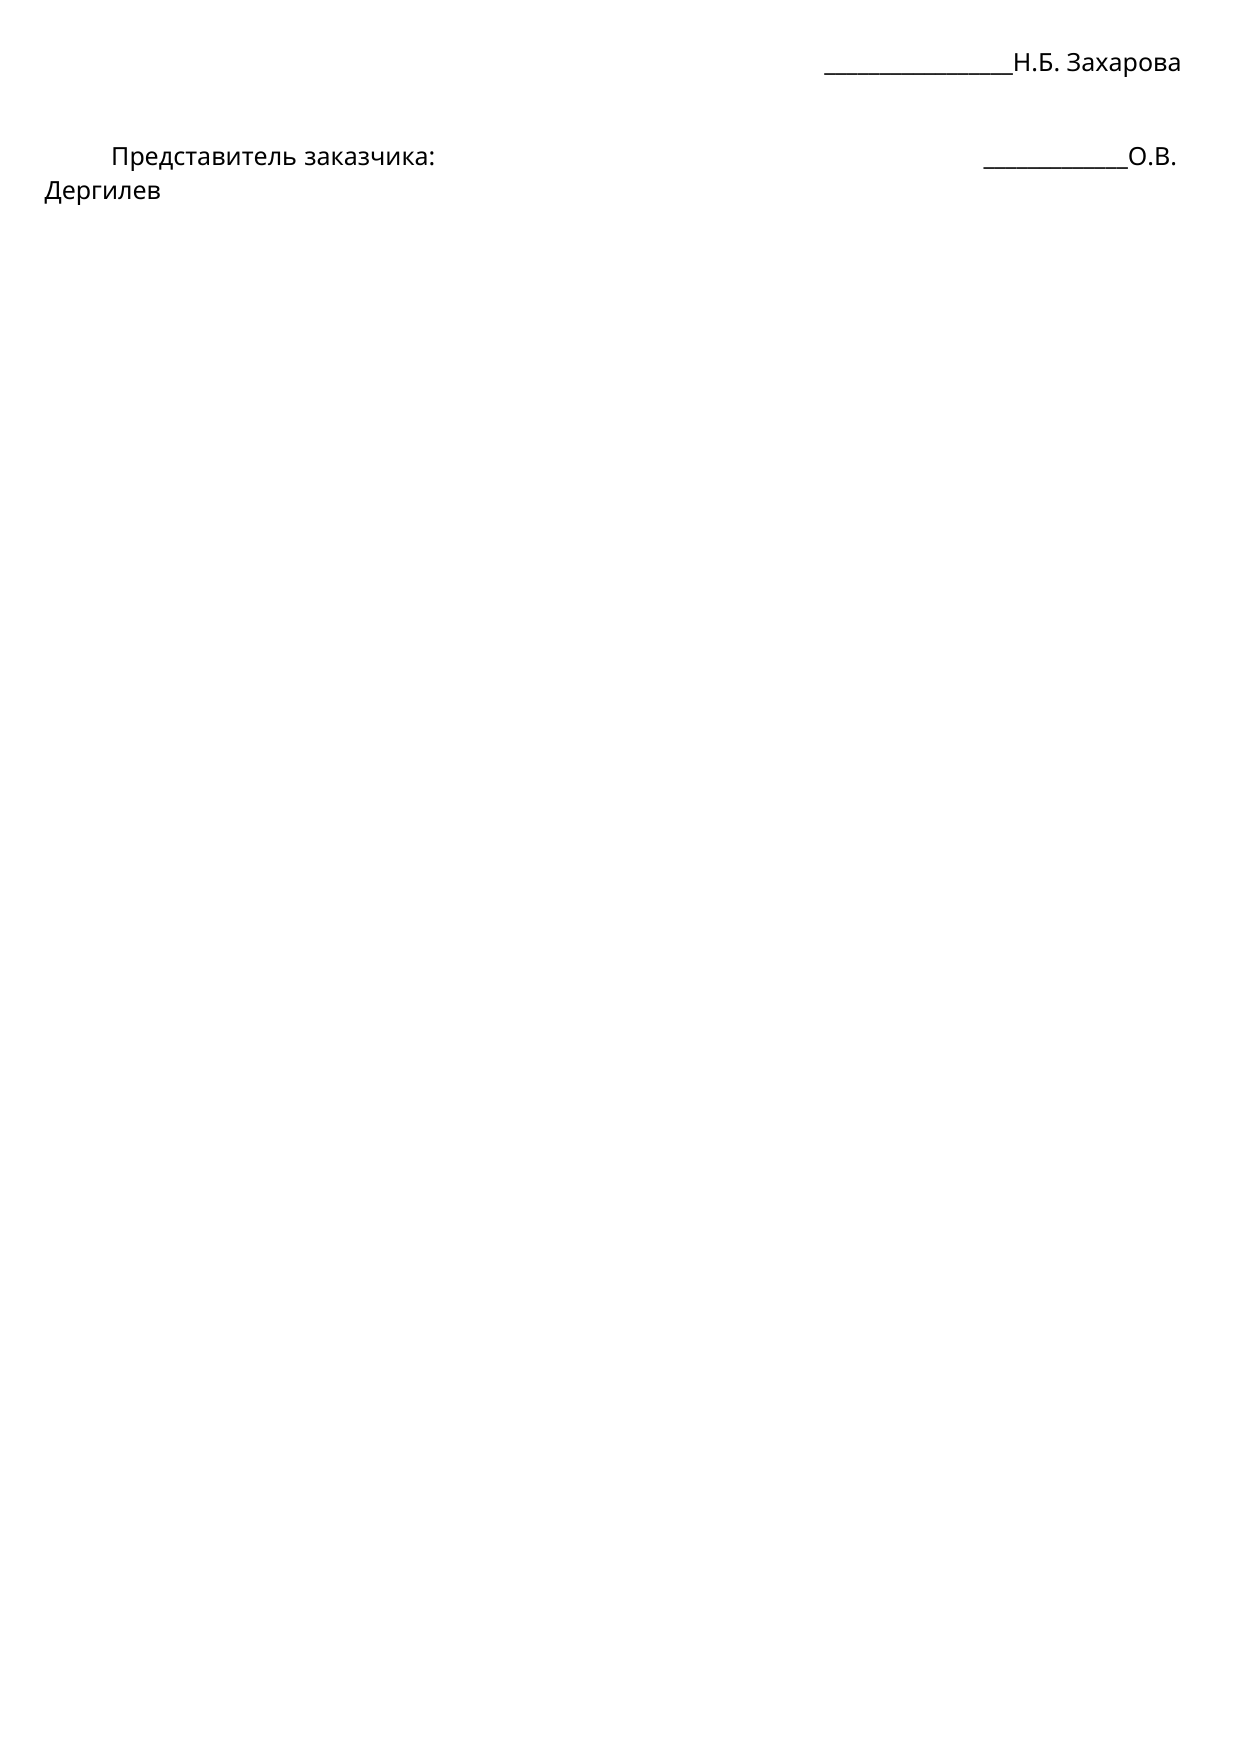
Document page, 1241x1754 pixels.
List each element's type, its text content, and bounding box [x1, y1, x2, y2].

text _________________Н.Б. Захарова [59, 44, 1181, 78]
text Представитель заказчика: _____________О.В. Дергилев [44, 138, 1181, 207]
